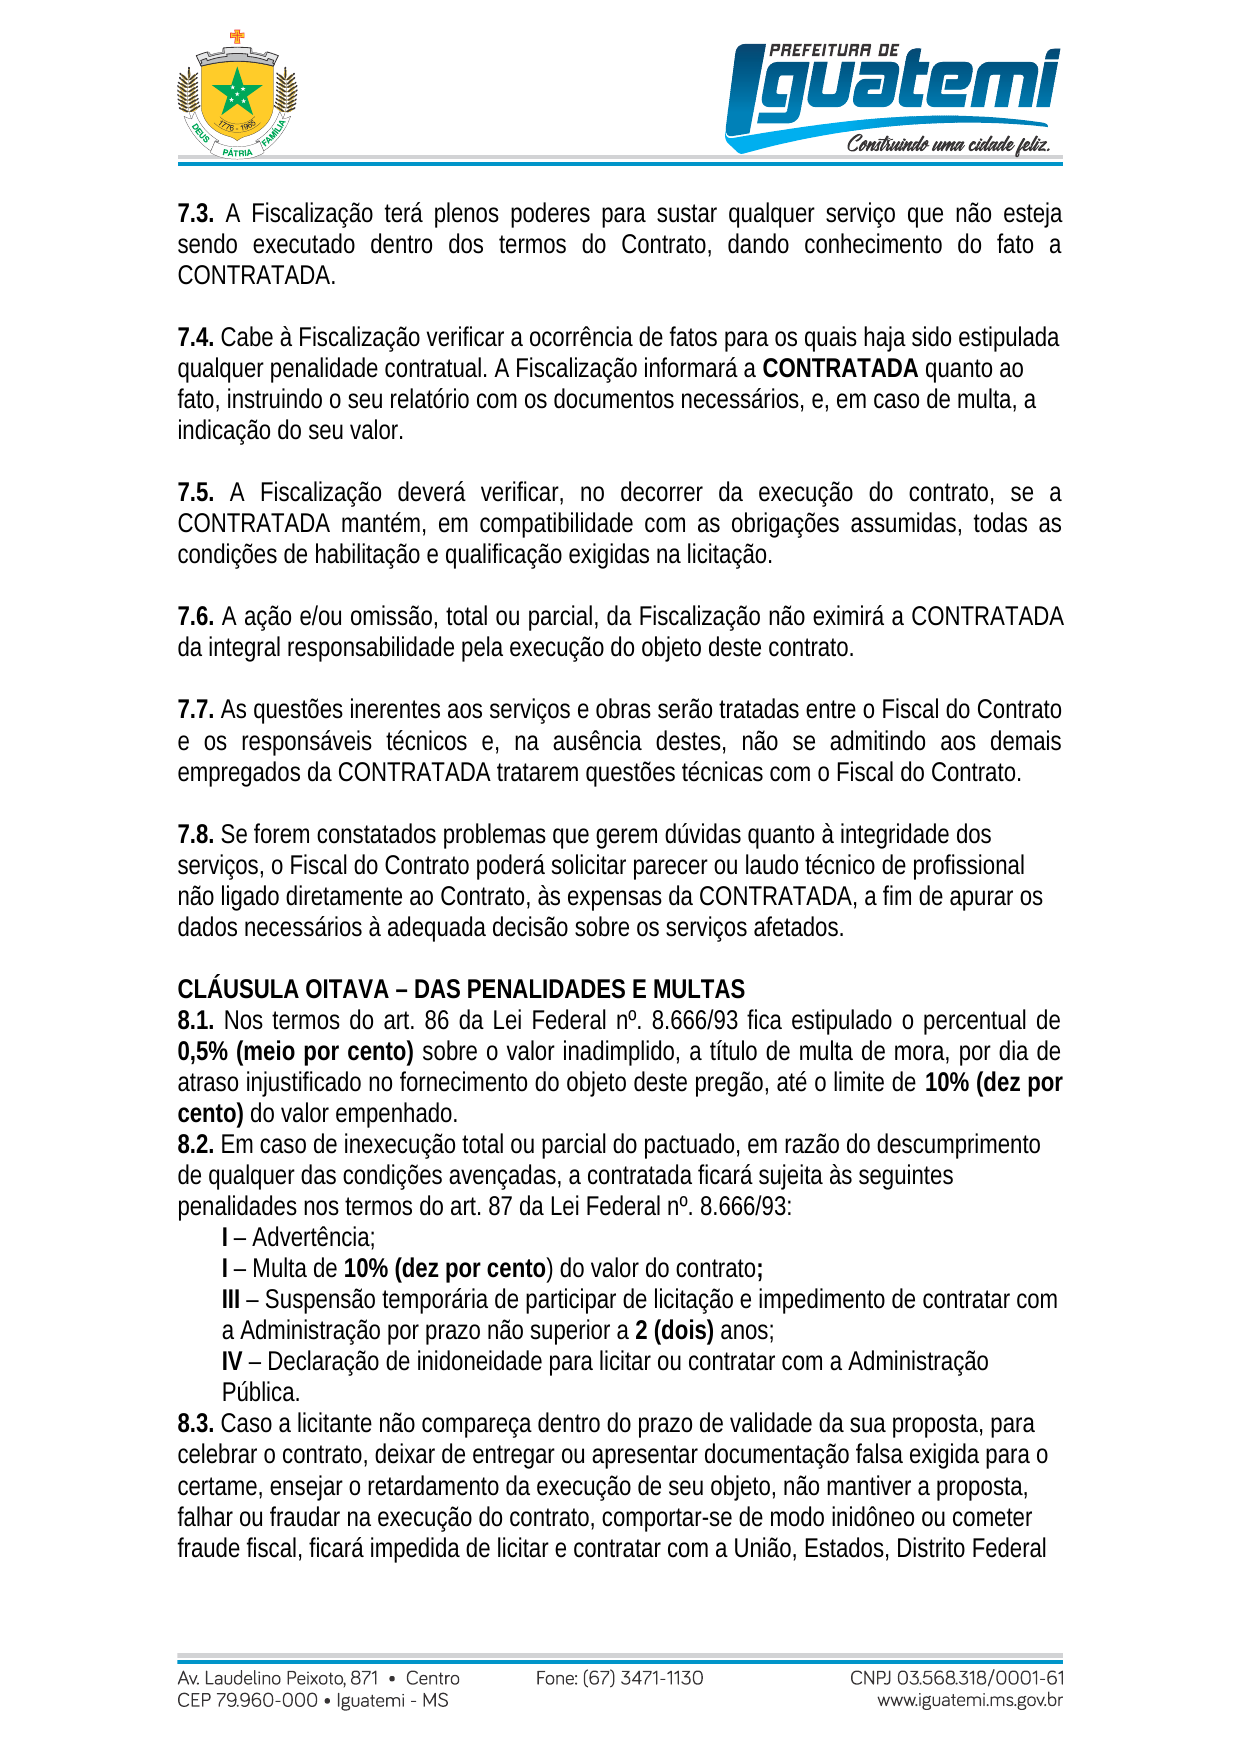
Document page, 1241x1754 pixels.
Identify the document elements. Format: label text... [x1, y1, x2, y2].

text III – Suspensão temporária de participar de licitação e impedimento de contratar com a Administração por prazo não superior a 2 (dois) anos; [222, 1283, 1063, 1346]
text CLÁUSULA OITAVA – DAS PENALIDADES E MULTAS [177, 973, 1063, 1004]
text 8.1. Nos termos do art. 86 da Lei Federal nº. 8.666/93 fica estipulado o percentual de 0,5% (meio por cento) sobre o valor inadimplido, a título de multa de mora, por dia de atraso injustificado no fornecimento do objeto deste pregão, até o limite de 10% (dez por cento) do valor empenhado. [177, 1004, 1063, 1128]
text I – Advertência; [222, 1221, 1063, 1252]
text IV – Declaração de inidoneidade para licitar ou contratar com a Administração Pública. [222, 1346, 1063, 1408]
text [177, 1408, 1063, 1563]
text I – Multa de 10% (dez por cento) do valor do contrato; [222, 1252, 1063, 1283]
text 7.3. A Fiscalização terá plenos poderes para sustar qualquer serviço que não esteja sendo executado dentro dos termos do Contrato, dando conhecimento do fato a CONTRATADA. [177, 197, 1063, 290]
text 7.8. Se forem constatados problemas que gerem dúvidas quanto à integridade dos serviços, o Fiscal do Contrato poderá solicitar parecer ou laudo técnico de profissional não ligado diretamente ao Contrato, às expensas da CONTRATADA, a fim de apurar os dados necessários à adequada decisão sobre os serviços afetados. [177, 818, 1063, 942]
text 7.6. A ação e/ou omissão, total ou parcial, da Fiscalização não eximirá a CONTRATADA da integral responsabilidade pela execução do objeto deste contrato. [177, 601, 1066, 663]
text 8.2. Em caso de inexecução total ou parcial do pactuado, em razão do descumprimento de qualquer das condições avençadas, a contratada ficará sujeita às seguintes penalidades nos termos do art. 87 da Lei Federal nº. 8.666/93: [177, 1128, 1063, 1221]
text 7.5. A Fiscalização deverá verificar, no decorrer da execução do contrato, se a CONTRATADA mantém, em compatibilidade com as obrigações assumidas, todas as condições de habilitação e qualificação exigidas na licitação. [177, 476, 1063, 569]
text 7.4. Cabe à Fiscalização verificar a ocorrência de fatos para os quais haja sido estipulada qualquer penalidade contratual. A Fiscalização informará a CONTRATADA quanto ao fato, instruindo o seu relatório com os documentos necessários, e, em caso de multa, a indicação do seu valor. [177, 321, 1063, 445]
text 7.7. As questões inerentes aos serviços e obras serão tratadas entre o Fiscal do Contrato e os responsáveis técnicos e, na ausência destes, não se admitindo aos demais empregados da CONTRATADA tratarem questões técnicas com o Fiscal do Contrato. [177, 694, 1063, 787]
